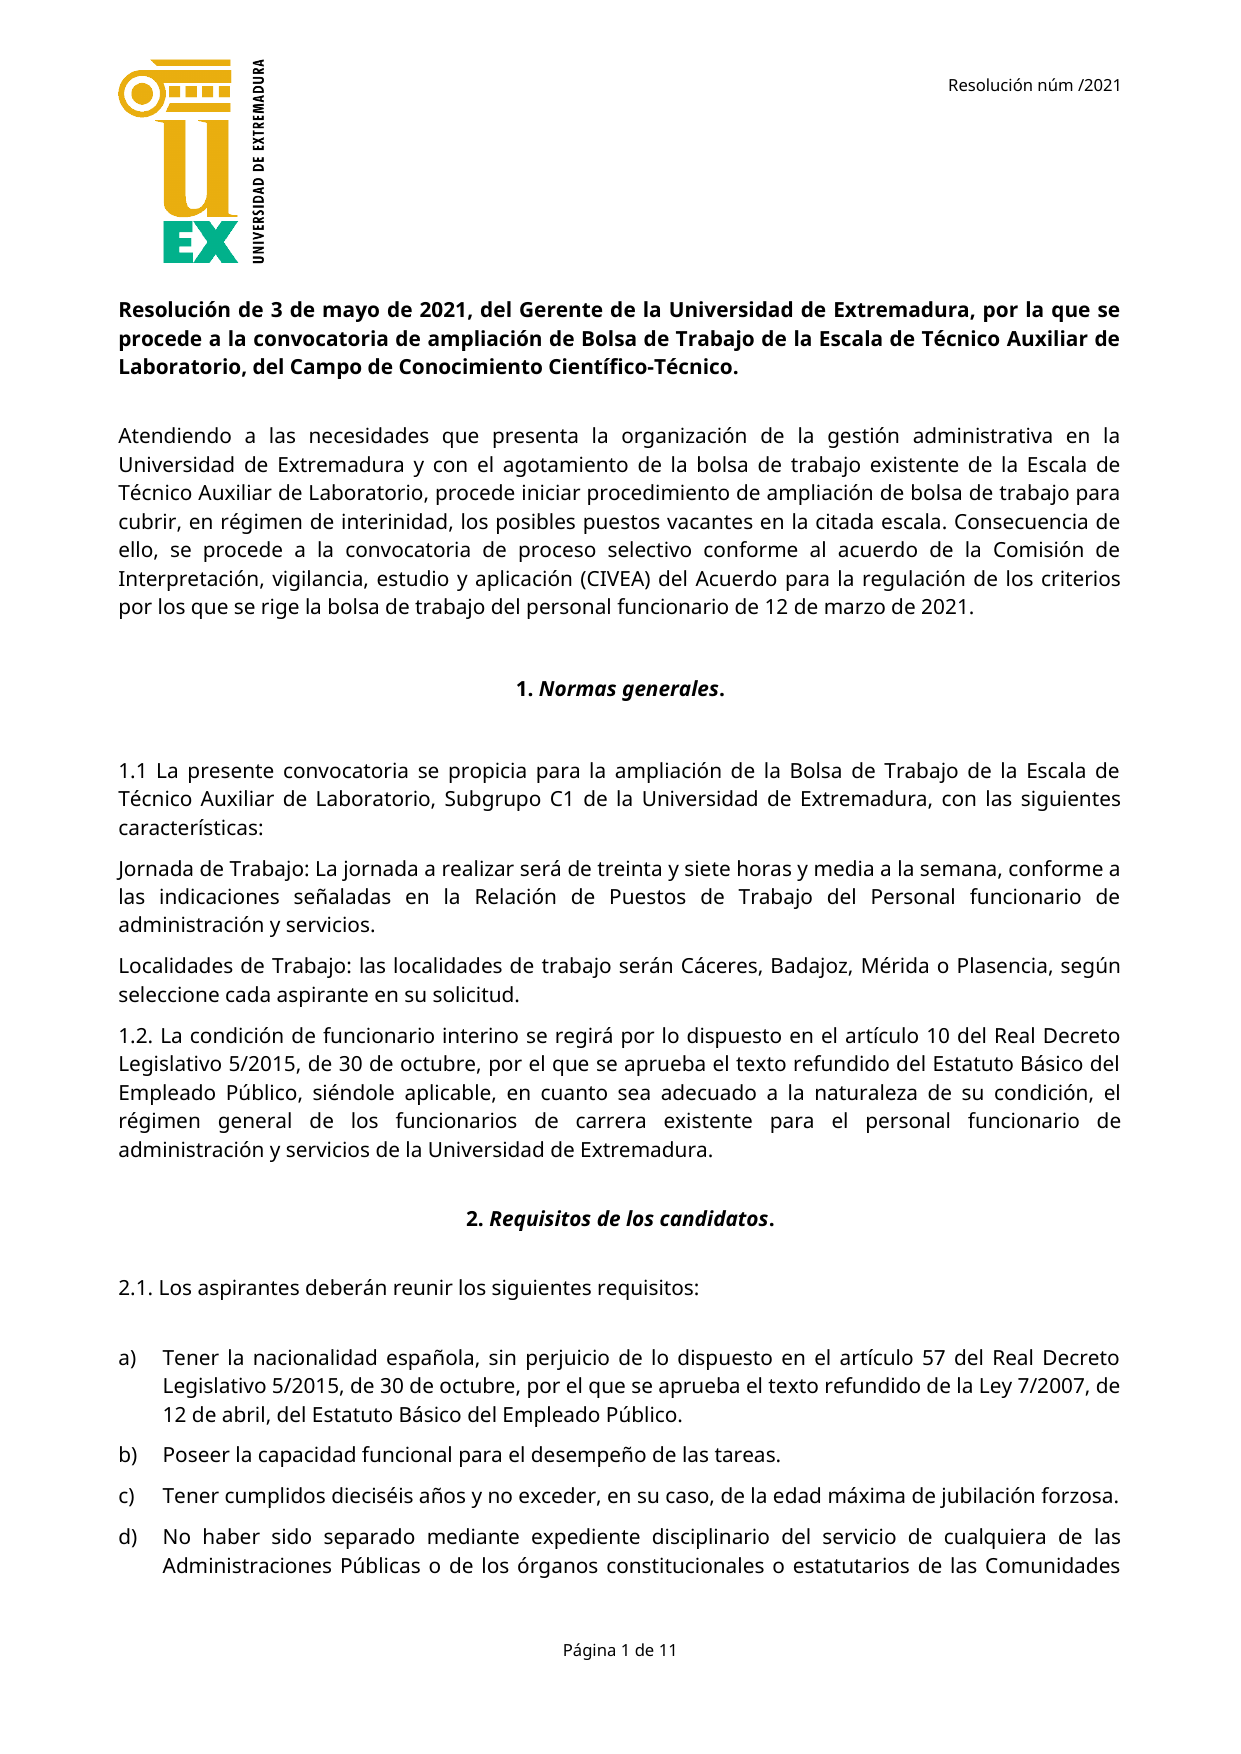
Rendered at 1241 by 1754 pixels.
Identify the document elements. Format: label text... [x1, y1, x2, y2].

text Localidades de Trabajo: las localidades de trabajo serán Cáceres, Badajoz, Mérida o Plasencia, según seleccione cada aspirante en su solicitud. [118, 952, 1122, 1008]
text Resolución de 3 de mayo de 2021, del Gerente de la Universidad de Extremadura, por la que se procede a la convocatoria de ampliación de Bolsa de Trabajo de la Escala de Técnico Auxiliar de Laboratorio, del Campo de Conocimiento Científico-Técnico. [118, 295, 1122, 381]
text 1. Normas generales. [118, 674, 1122, 702]
text b) Poseer la capacidad funcional para el desempeño de las tareas. [118, 1441, 1122, 1469]
text c) Tener cumplidos dieciséis años y no exceder, en su caso, de la edad máxima de jubilación forzosa. [118, 1482, 1122, 1510]
text a) Tener la nacionalidad española, sin perjuicio de lo dispuesto en el artículo 57 del Real Decreto Legislativo 5/2015, de 30 de octubre, por el que se aprueba el texto refundido de la Ley 7/2007, de 12 de abril, del Estatuto Básico del Empleado Público. [118, 1343, 1122, 1428]
text 1.2. La condición de funcionario interino se regirá por lo dispuesto en el artículo 10 del Real Decreto Legislativo 5/2015, de 30 de octubre, por el que se aprueba el texto refundido del Estatuto Básico del Empleado Público, siéndole aplicable, en cuanto sea adecuado a la naturaleza de su condición, el régimen general de los funcionarios de carrera existente para el personal funcionario de administración y servicios de la Universidad de Extremadura. [118, 1021, 1122, 1163]
text 1.1 La presente convocatoria se propicia para la ampliación de la Bolsa de Trabajo de la Escala de Técnico Auxiliar de Laboratorio, Subgrupo C1 de la Universidad de Extremadura, con las siguientes características: [118, 756, 1122, 841]
text Atendiendo a las necesidades que presenta la organización de la gestión administrativa en la Universidad de Extremadura y con el agotamiento de la bolsa de trabajo existente de la Escala de Técnico Auxiliar de Laboratorio, procede iniciar procedimiento de ampliación de bolsa de trabajo para cubrir, en régimen de interinidad, los posibles puestos vacantes en la citada escala. Consecuencia de ello, se procede a la convocatoria de proceso selectivo conforme al acuerdo de la Comisión de Interpretación, vigilancia, estudio y aplicación (CIVEA) del Acuerdo para la regulación de los criterios por los que se rige la bolsa de trabajo del personal funcionario de 12 de marzo de 2021. [118, 422, 1122, 621]
text 2.1. Los aspirantes deberán reunir los siguientes requisitos: [118, 1273, 1122, 1302]
text 2. Requisitos de los candidatos. [118, 1204, 1122, 1232]
text Jornada de Trabajo: La jornada a realizar será de treinta y siete horas y media a la semana, conforme a las indicaciones señaladas en la Relación de Puestos de Trabajo del Personal funcionario de administración y servicios. [118, 854, 1122, 939]
picture [118, 59, 267, 266]
